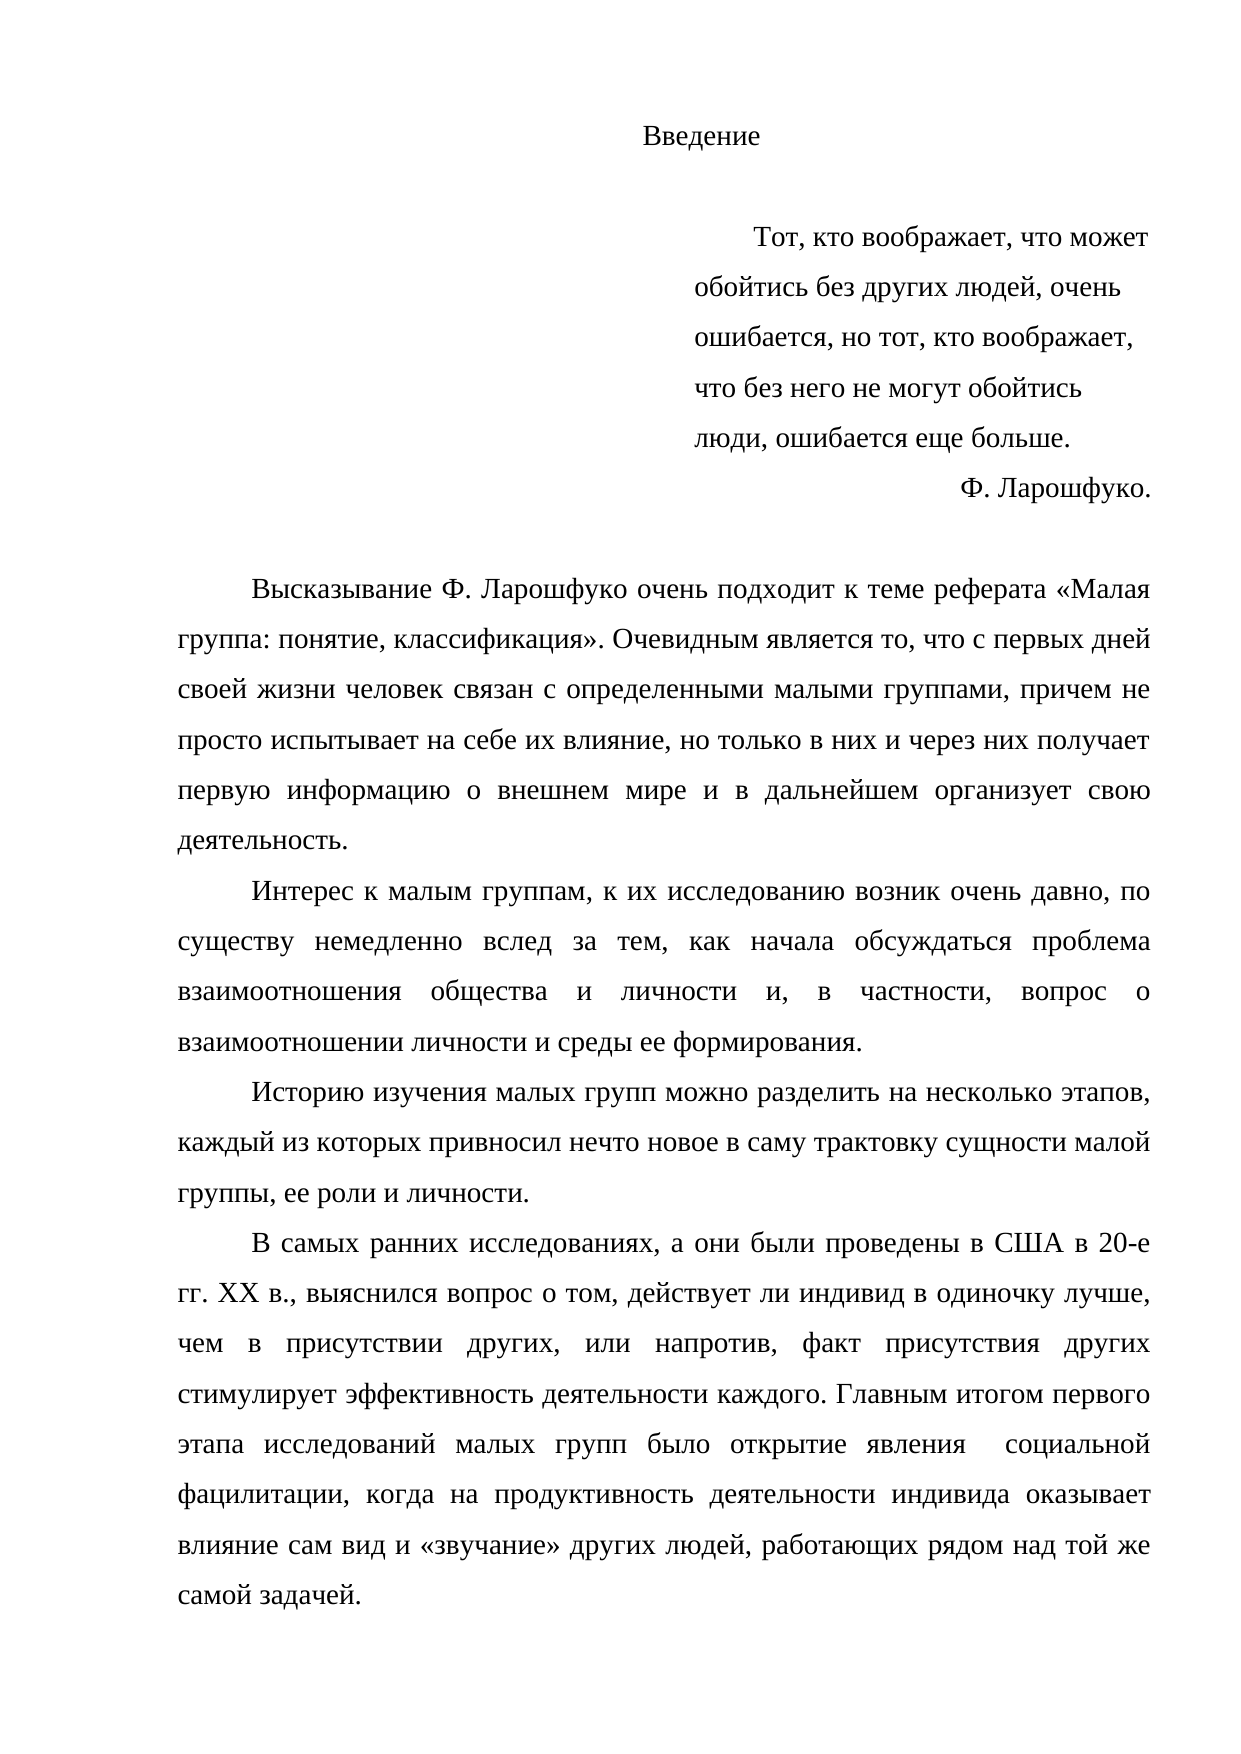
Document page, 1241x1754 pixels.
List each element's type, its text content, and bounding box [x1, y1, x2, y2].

text Интерес к малым группам, к их исследованию возник очень давно, по существу немедленно вслед за тем, как начала обсуждаться проблема взаимоотношения общества и личности и, в частности, вопрос о взаимоотношении личности и среды ее формирования. [177, 873, 1152, 1057]
text В самых ранних исследованиях, а они были проведены в США в 20-е гг. XX в., выяснился вопрос о том, действует ли индивид в одиночку лучше, чем в присутствии других, или напротив, факт присутствия других стимулирует эффективность деятельности каждого. Главным итогом первого этапа исследований малых групп было открытие явления социальной фацилитации, когда на продуктивность деятельности индивида оказывает влияние сам вид и «звучание» других людей, работающих рядом над той же самой задачей. [177, 1225, 1152, 1611]
text Ф. Ларошфуко. [177, 470, 1152, 504]
text Историю изучения малых групп можно разделить на несколько этапов, каждый из которых привносил нечто новое в саму трактовку сущности малой группы, ее роли и личности. [177, 1074, 1152, 1208]
text Высказывание Ф. Ларошфуко очень подходит к теме реферата «Малая группа: понятие, классификация». Очевидным является то, что с первых дней своей жизни человек связан с определенными малыми группами, причем не просто испытывает на себе их влияние, но только в них и через них получает первую информацию о внешнем мире и в дальнейшем организует свою деятельность. [177, 571, 1152, 856]
text Введение [177, 118, 1152, 152]
text Тот, кто воображает, что может обойтись без других людей, очень ошибается, но тот, кто воображает, что без него не могут обойтись люди, ошибается еще больше. [694, 219, 1152, 453]
